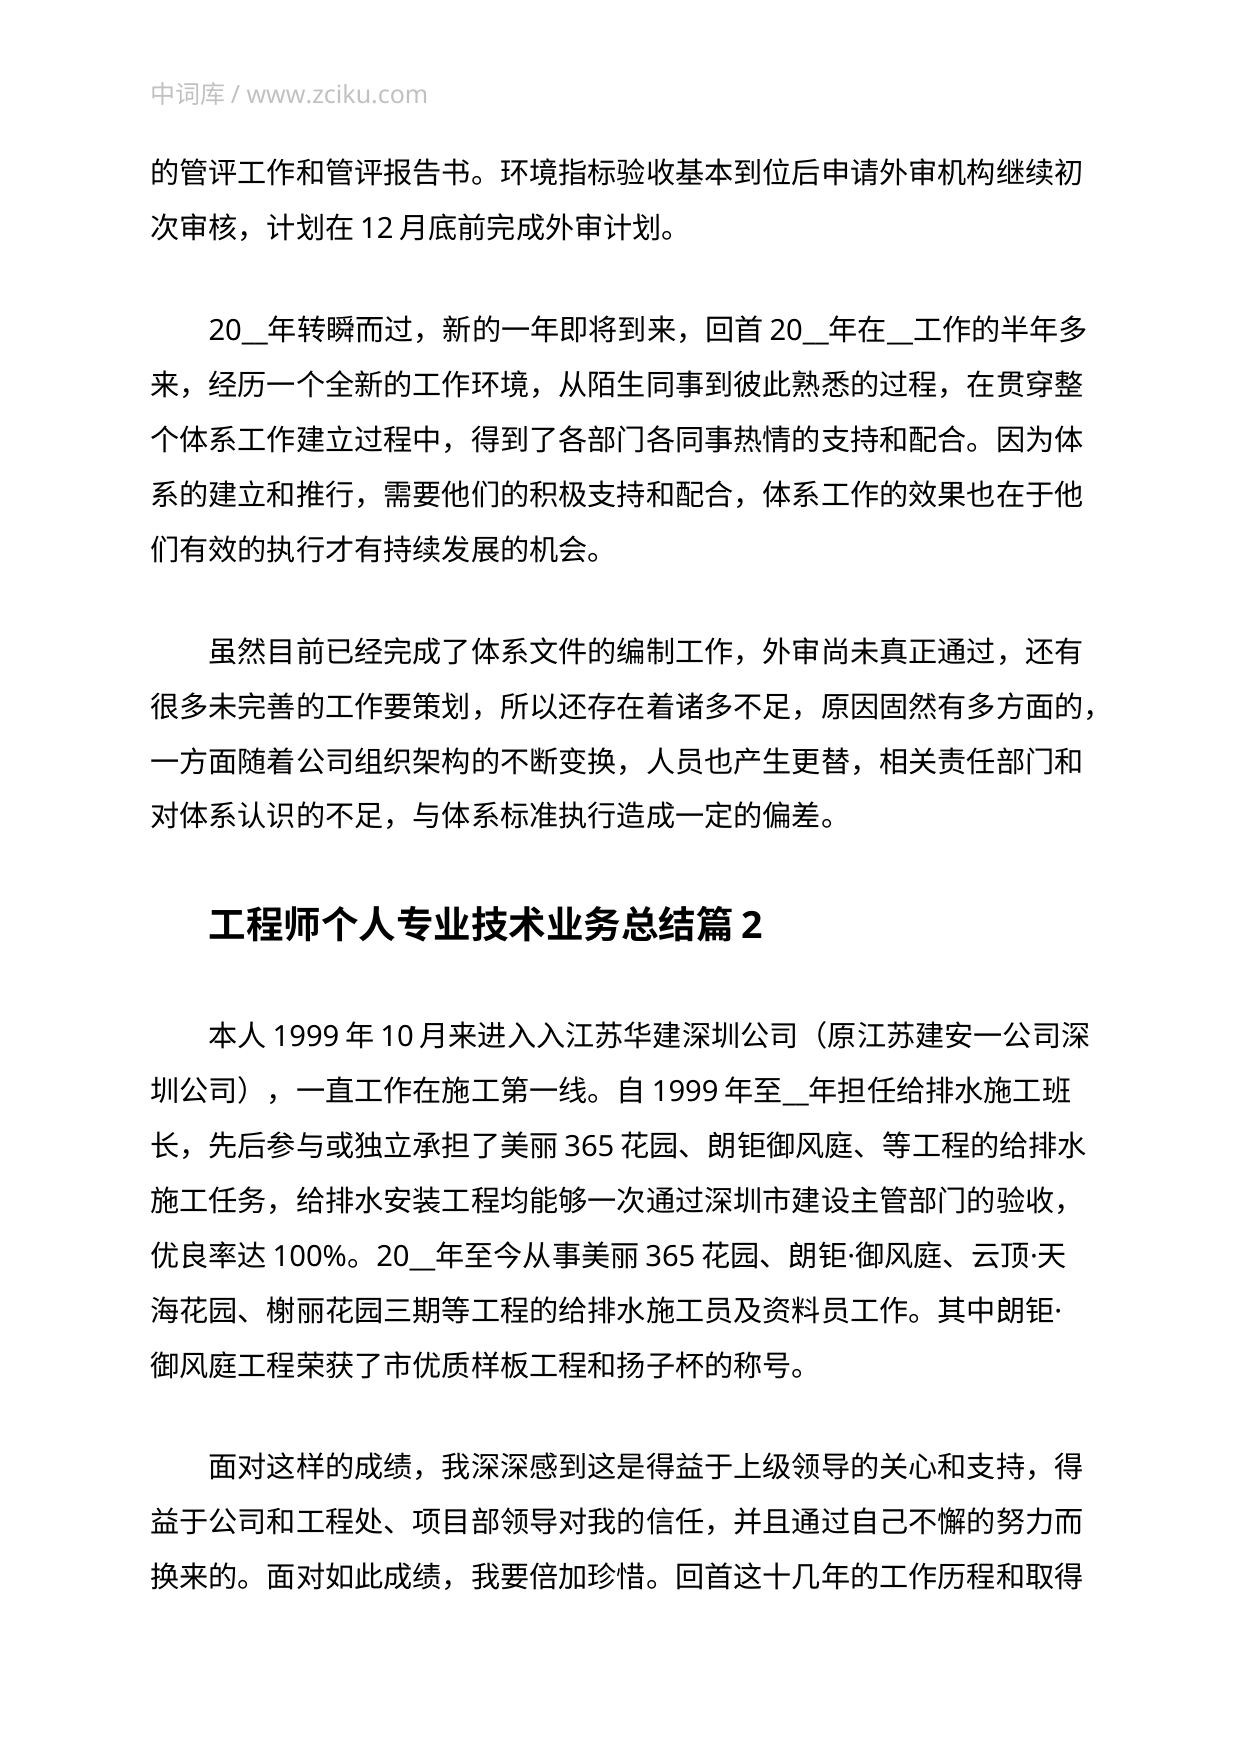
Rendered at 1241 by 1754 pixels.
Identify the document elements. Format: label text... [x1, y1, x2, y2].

text 工程师个人专业技术业务总结篇2 [150, 895, 1090, 949]
text 20__年转瞬而过，新的一年即将到来，回首20__年在__工作的半年多来，经历一个全新的工作环境，从陌生同事到彼此熟悉的过程，在贯穿整个体系工作建立过程中，得到了各部门各同事热情的支持和配合。因为体系的建立和推行，需要他们的积极支持和配合，体系工作的效果也在于他们有效的执行才有持续发展的机会。 [150, 307, 1090, 569]
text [150, 150, 1090, 247]
text 虽然目前已经完成了体系文件的编制工作，外审尚未真正通过，还有很多未完善的工作要策划，所以还存在着诸多不足，原因固然有多方面的，一方面随着公司组织架构的不断变换，人员也产生更替，相关责任部门和对体系认识的不足，与体系标准执行造成一定的偏差。 [150, 628, 1090, 835]
text 本人1999年10月来进入入江苏华建深圳公司（原江苏建安一公司深圳公司），一直工作在施工第一线。自1999年至__年担任给排水施工班长，先后参与或独立承担了美丽365花园、朗钜御风庭、等工程的给排水施工任务，给排水安装工程均能够一次通过深圳市建设主管部门的验收，优良率达100%。20__年至今从事美丽365花园、朗钜·御风庭、云顶·天海花园、榭丽花园三期等工程的给排水施工员及资料员工作。其中朗钜·御风庭工程荣获了市优质样板工程和扬子杯的称号。 [150, 1012, 1090, 1384]
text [150, 1444, 1090, 1596]
